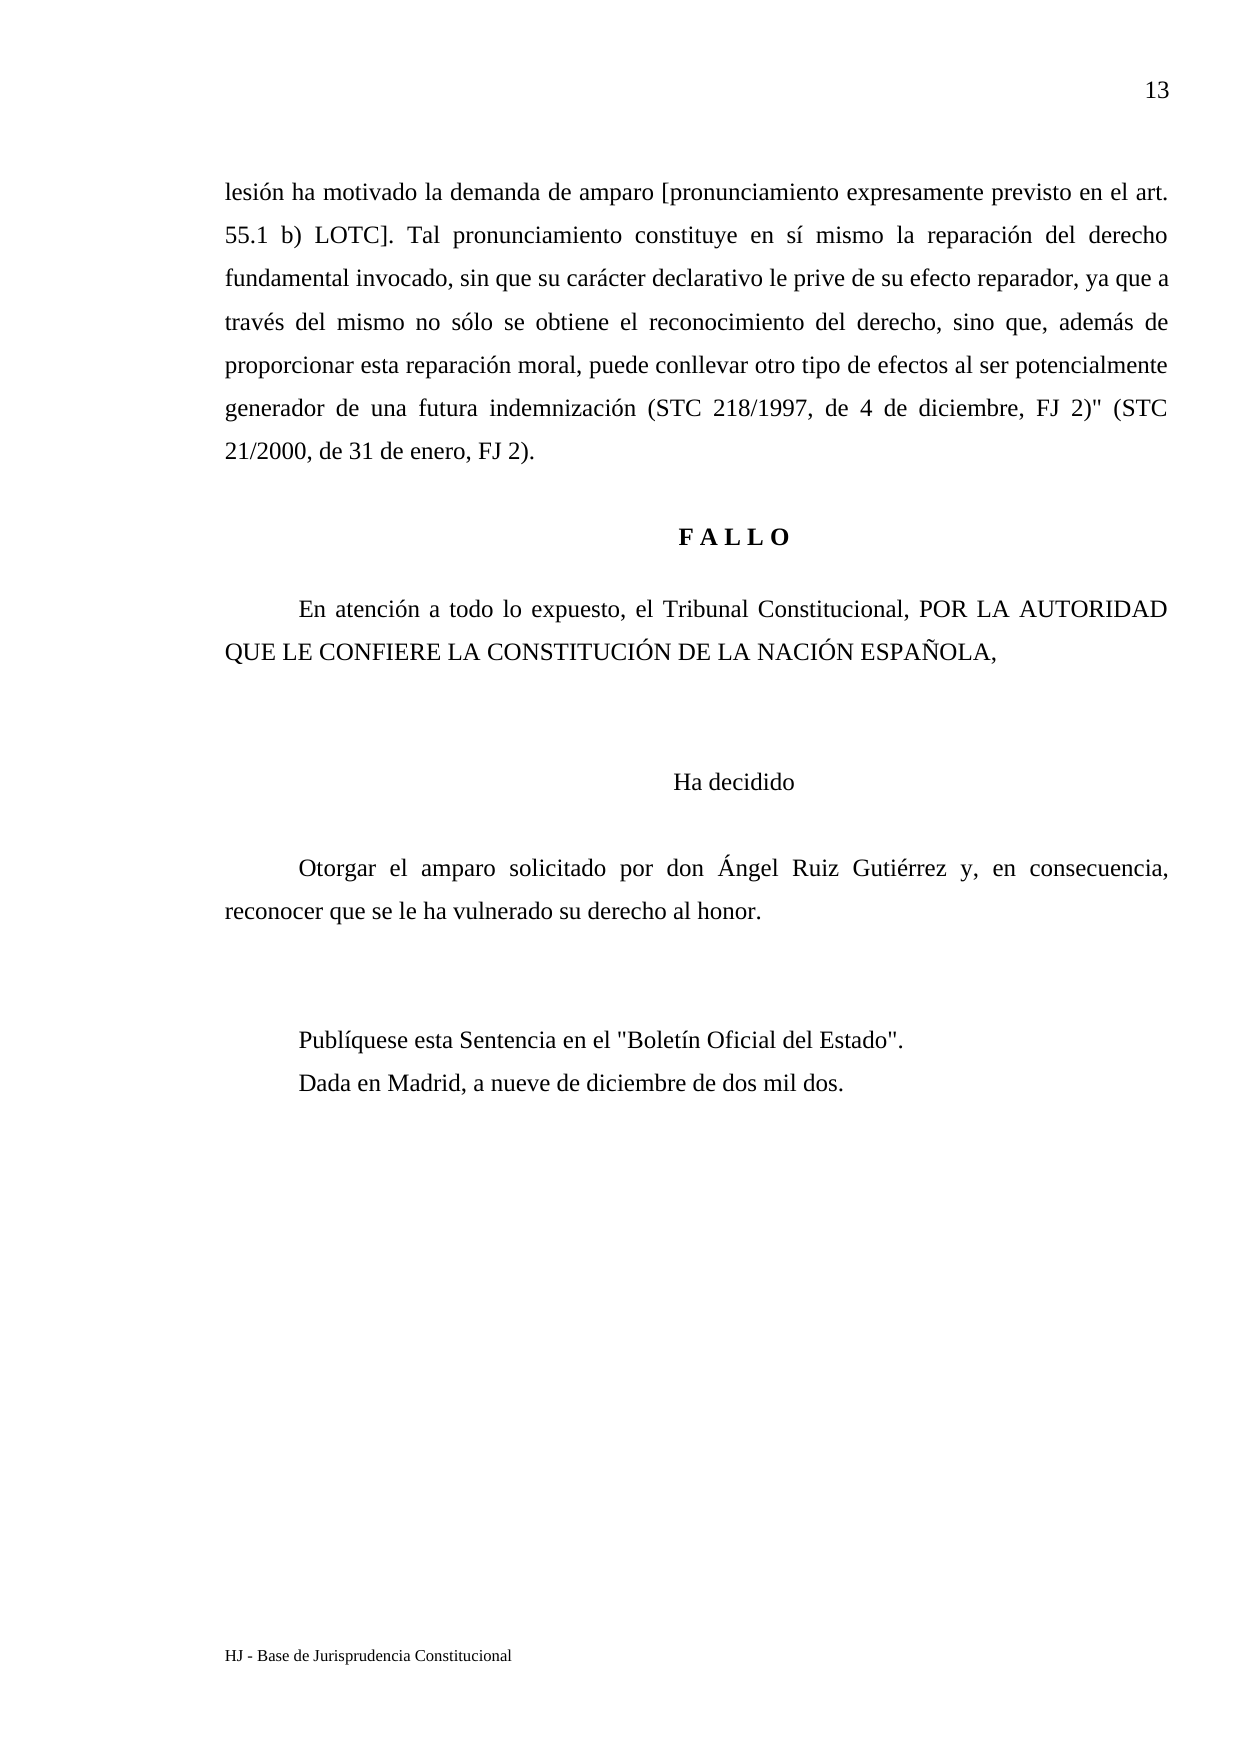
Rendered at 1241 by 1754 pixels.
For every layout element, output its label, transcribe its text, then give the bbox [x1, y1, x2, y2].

subtitle F A L L O [224, 522, 1169, 551]
text Otorgar el amparo solicitado por don Ángel Ruiz Gutiérrez y, en consecuencia, reconocer que se le ha vulnerado su derecho al honor. [224, 853, 1169, 925]
text En atención a todo lo expuesto, el Tribunal Constitucional, POR LA AUTORIDAD QUE LE CONFIERE LA CONSTITUCIÓN DE LA NACIÓN ESPAÑOLA, [224, 594, 1169, 666]
text Dada en Madrid, a nueve de diciembre de dos mil dos. [224, 1068, 1169, 1097]
text Publíquese esta Sentencia en el "Boletín Oficial del Estado". [224, 1025, 1169, 1054]
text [224, 177, 1169, 465]
text Ha decidido [224, 767, 1169, 795]
